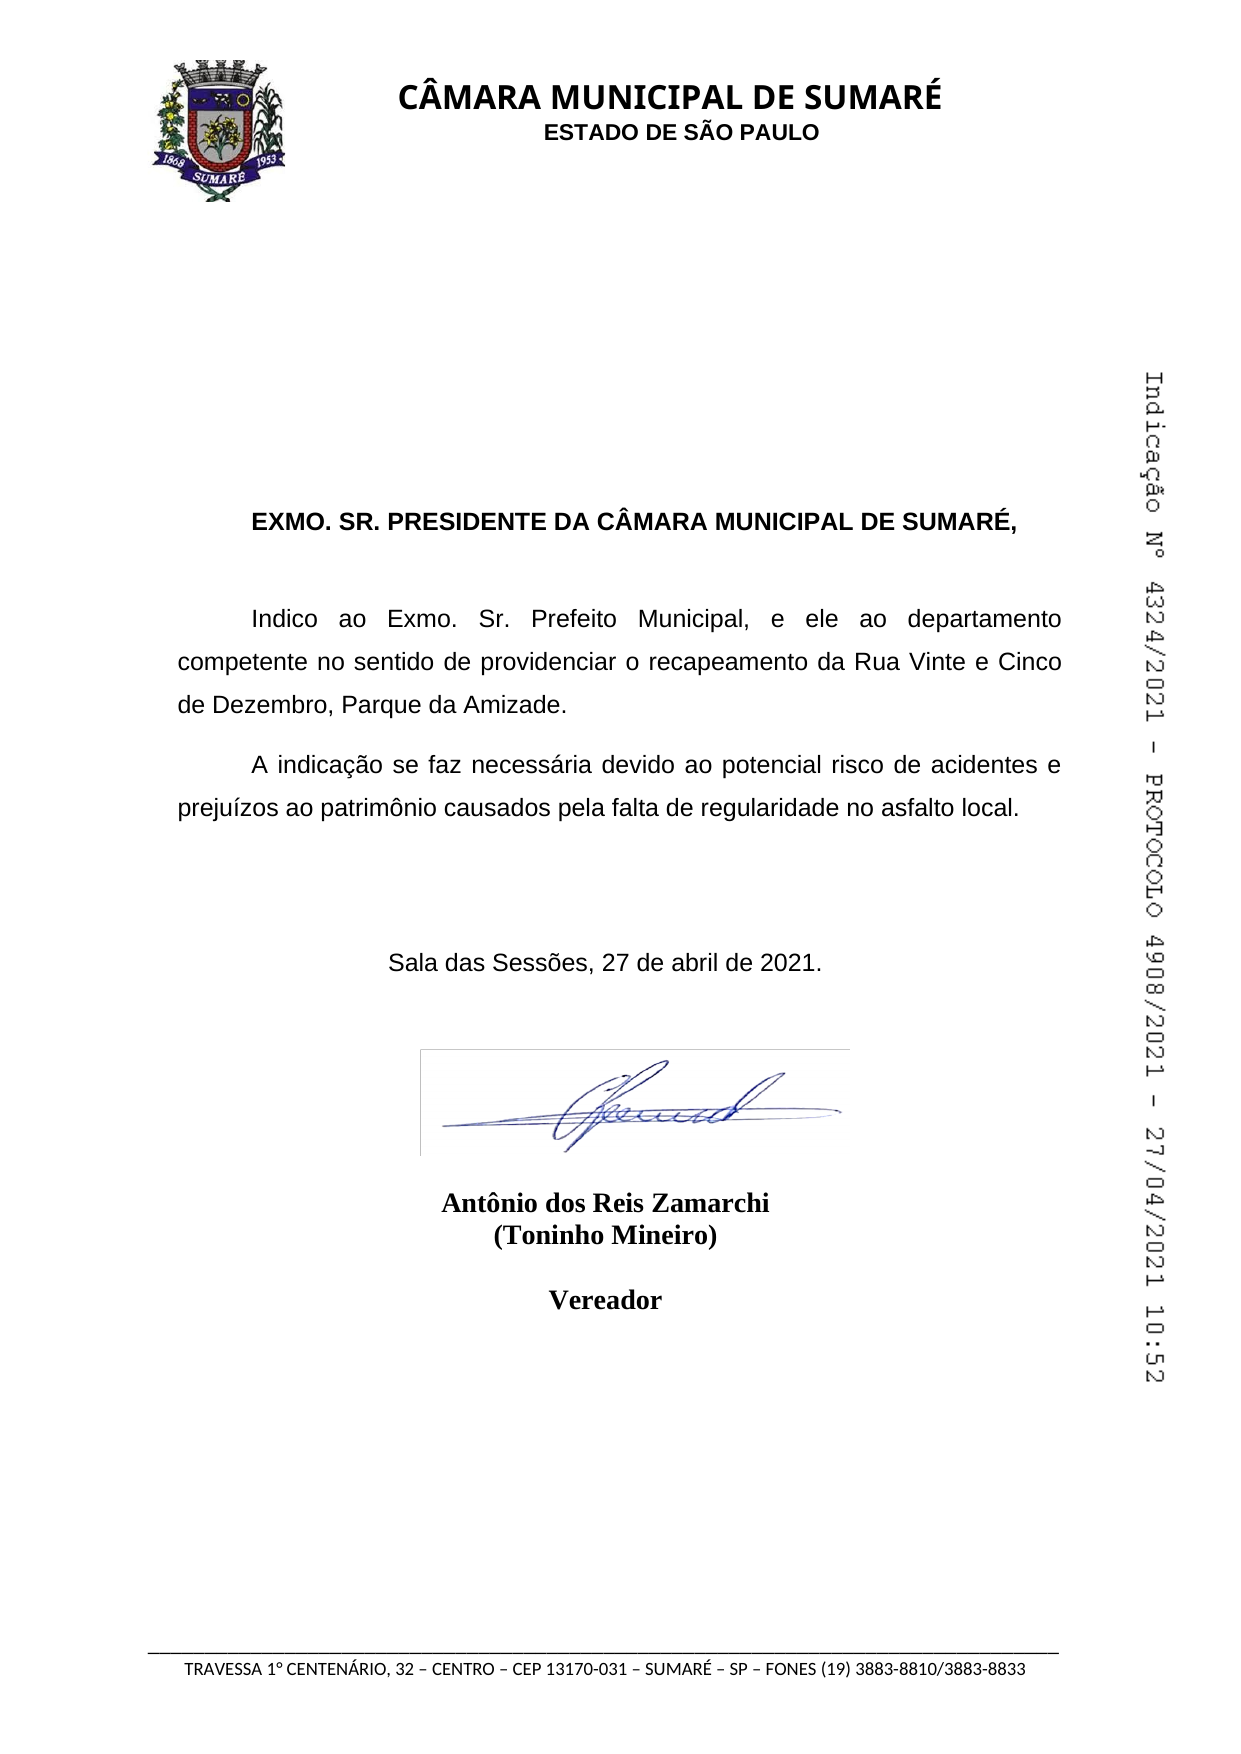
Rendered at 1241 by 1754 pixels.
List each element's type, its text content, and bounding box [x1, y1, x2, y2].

text Sala das Sessões, 27 de abril de 2021. [148, 948, 1063, 977]
text A indicação se faz necessária devido ao potencial risco de acidentes e prejuízos ao patrimônio causados pela falta de regularidade no asfalto local. [177, 750, 1063, 822]
text (Toninho Mineiro) [148, 1218, 1063, 1251]
picture [406, 1043, 864, 1167]
picture [1120, 366, 1183, 1388]
text Antônio dos Reis Zamarchi [148, 1186, 1063, 1218]
text Vereador [148, 1283, 1063, 1316]
text Indico ao Exmo. Sr. Prefeito Municipal, e ele ao departamento competente no sentido de providenciar o recapeamento da Rua Vinte e Cinco de Dezembro, Parque da Amizade. [177, 604, 1063, 719]
text EXMO. SR. PRESIDENTE DA CÂMARA MUNICIPAL DE SUMARÉ, [177, 507, 1063, 535]
picture [147, 60, 286, 202]
